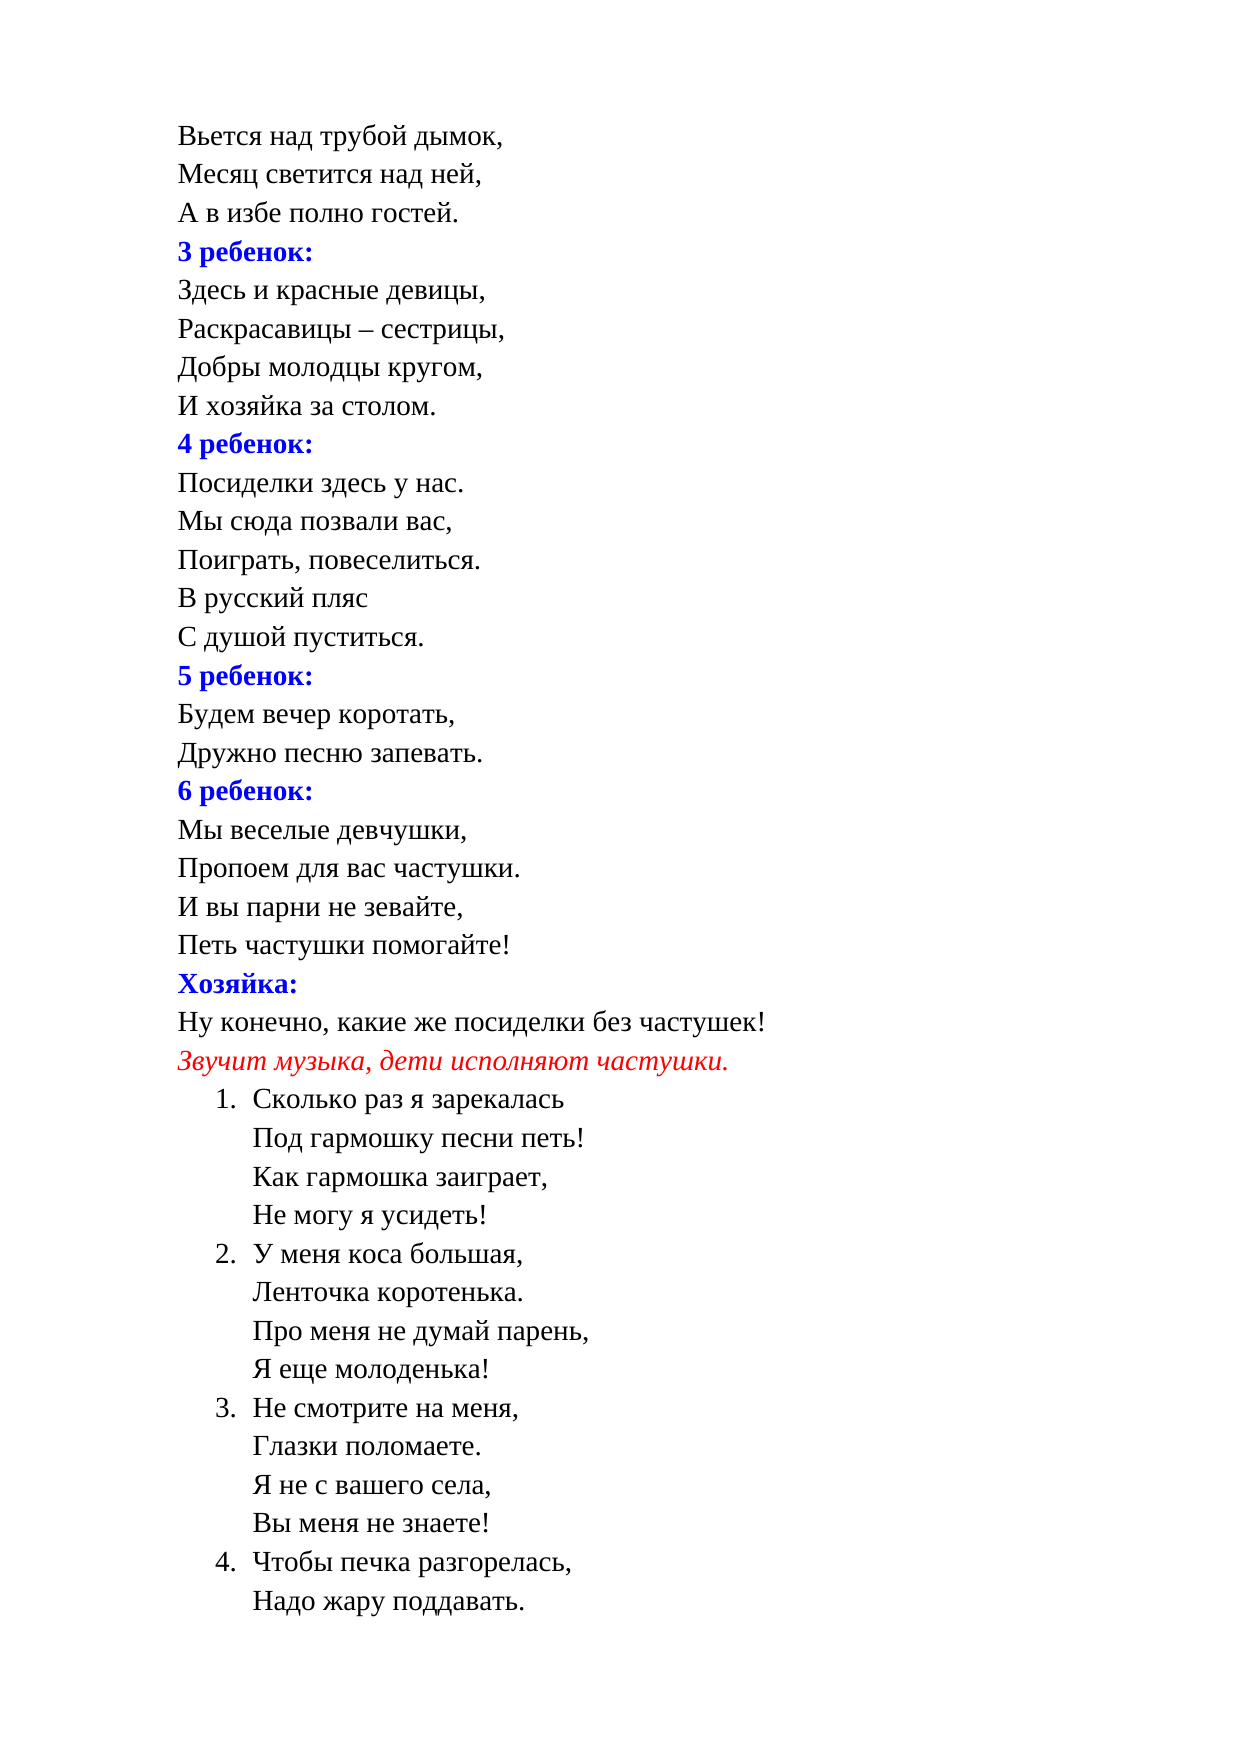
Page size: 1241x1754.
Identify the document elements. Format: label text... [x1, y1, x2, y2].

text Мы сюда позвали вас, [177, 503, 1152, 537]
text С душой пуститься. [177, 619, 1152, 653]
text Ну конечно, какие же посиделки без частушек! [177, 1004, 1152, 1038]
list Глазки поломаете. [252, 1428, 1152, 1462]
text Мы веселые девчушки, [177, 812, 1152, 845]
text Раскрасавицы – сестрицы, [177, 311, 1152, 344]
list Не могу я усидеть! [252, 1197, 1152, 1231]
text А в избе полно гостей. [177, 195, 1152, 229]
list У меня коса большая, [215, 1236, 1152, 1269]
list Под гармошку песни петь! [252, 1120, 1152, 1154]
list Про меня не думай парень, [252, 1313, 1152, 1346]
text Добры молодцы кругом, [177, 349, 1152, 383]
text Месяц светится над ней, [177, 157, 1152, 190]
text Вьется над трубой дымок, [177, 118, 1152, 152]
text Будем вечер коротать, [177, 696, 1152, 730]
text И вы парни не зевайте, [177, 889, 1152, 922]
text Звучит музыка, дети исполняют частушки. [177, 1043, 1152, 1077]
text И хозяйка за столом. [177, 388, 1152, 421]
text Поиграть, повеселиться. [177, 542, 1152, 576]
text Пропоем для вас частушки. [177, 850, 1152, 884]
list Сколько раз я зарекалась [215, 1082, 1152, 1115]
list Ленточка коротенька. [252, 1274, 1152, 1308]
text Здесь и красные девицы, [177, 272, 1152, 306]
list Как гармошка заиграет, [252, 1159, 1152, 1192]
text 6 ребенок: [177, 773, 1152, 807]
list Я еще молоденька! [252, 1351, 1152, 1385]
list Я не с вашего села, [252, 1467, 1152, 1501]
text Петь частушки помогайте! [177, 927, 1152, 961]
list Вы меня не знаете! [252, 1506, 1152, 1539]
text 3 ребенок: [177, 234, 1152, 267]
list Надо жару поддавать. [252, 1583, 1152, 1616]
text 5 ребенок: [177, 658, 1152, 691]
list Не смотрите на меня, [215, 1390, 1152, 1423]
text Посиделки здесь у нас. [177, 465, 1152, 498]
text 4 ребенок: [177, 426, 1152, 460]
list Чтобы печка разгорелась, [215, 1544, 1152, 1578]
text Дружно песню запевать. [177, 735, 1152, 768]
text В русский пляс [177, 581, 1152, 614]
text Хозяйка: [177, 966, 1152, 999]
